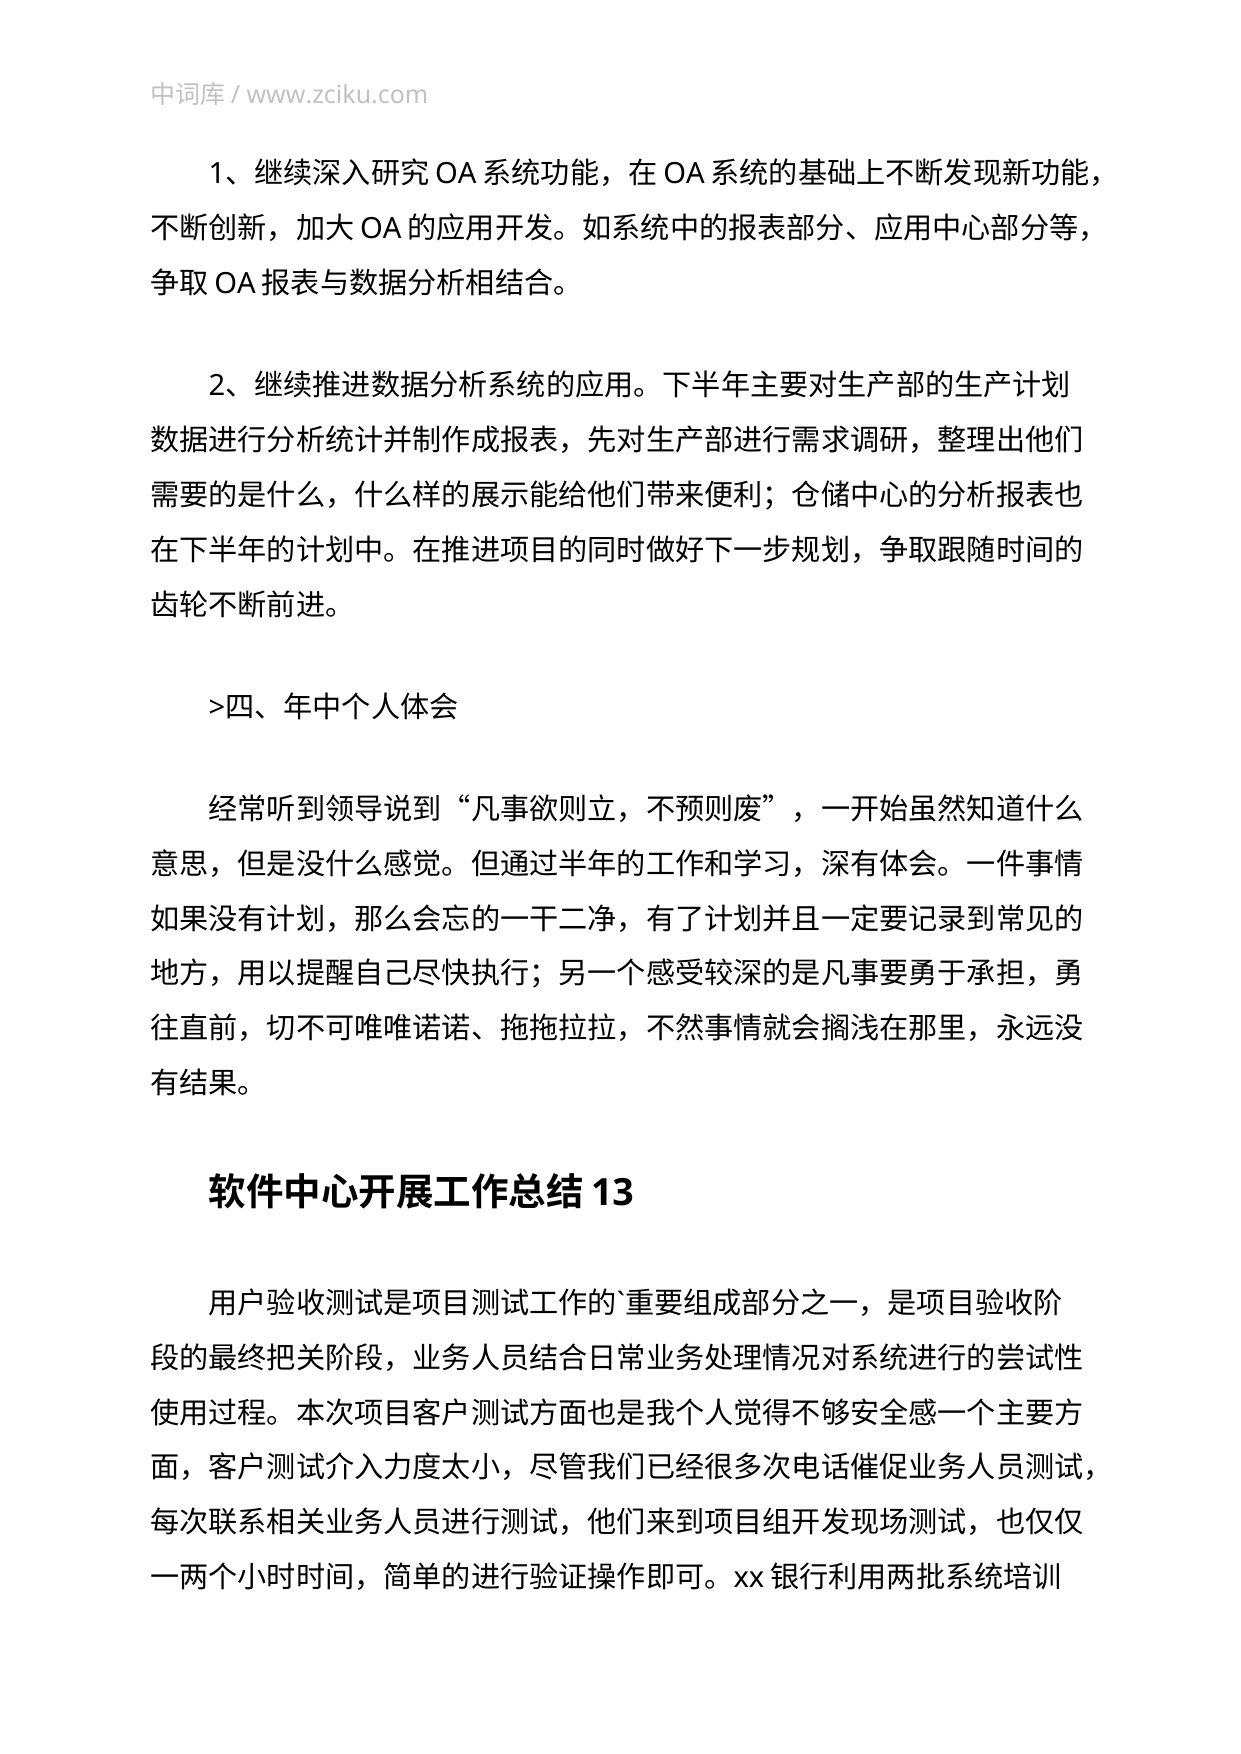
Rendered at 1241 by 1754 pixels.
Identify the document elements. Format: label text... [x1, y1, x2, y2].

text >四、年中个人体会 [150, 683, 1090, 726]
text 1、继续深入研究OA系统功能，在OA系统的基础上不断发现新功能，不断创新，加大OA的应用开发。如系统中的报表部分、应用中心部分等，争取OA报表与数据分析相结合。 [150, 150, 1090, 302]
text 软件中心开展工作总结13 [150, 1162, 1090, 1216]
text 经常听到领导说到“凡事欲则立，不预则废”，一开始虽然知道什么意思，但是没什么感觉。但通过半年的工作和学习，深有体会。一件事情如果没有计划，那么会忘的一干二净，有了计划并且一定要记录到常见的地方，用以提醒自己尽快执行；另一个感受较深的是凡事要勇于承担，勇往直前，切不可唯唯诺诺、拖拖拉拉，不然事情就会搁浅在那里，永远没有结果。 [150, 785, 1090, 1102]
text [150, 1279, 1090, 1596]
text 2、继续推进数据分析系统的应用。下半年主要对生产部的生产计划数据进行分析统计并制作成报表，先对生产部进行需求调研，整理出他们需要的是什么，什么样的展示能给他们带来便利；仓储中心的分析报表也在下半年的计划中。在推进项目的同时做好下一步规划，争取跟随时间的齿轮不断前进。 [150, 362, 1090, 624]
